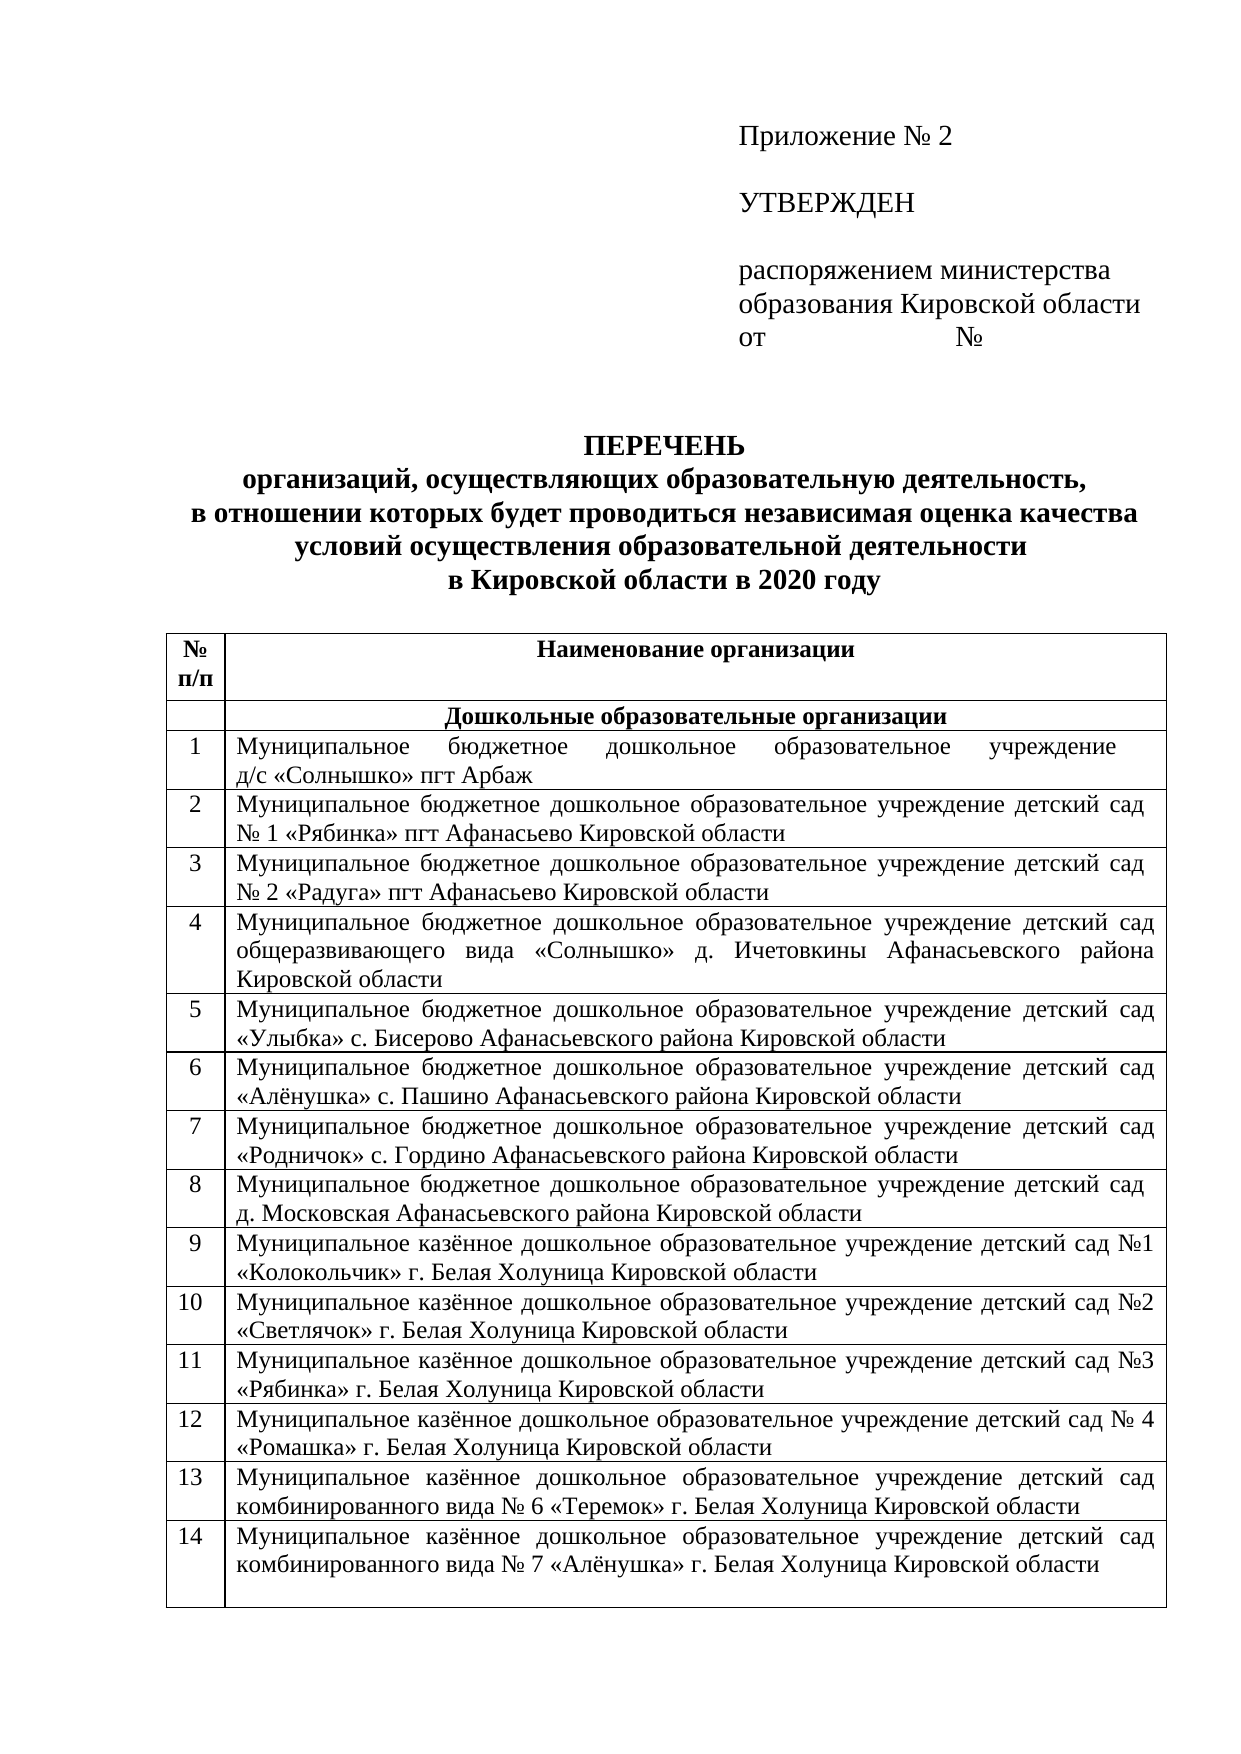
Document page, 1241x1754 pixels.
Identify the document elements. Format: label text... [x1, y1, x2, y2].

table_cell [167, 790, 224, 847]
table_cell Муниципальное бюджетное дошкольное образовательное учреждение детский сад № 1 «Рябинка» пгт Афанасьево Кировской области [226, 790, 1166, 847]
table_cell Муниципальное бюджетное дошкольное образовательное учреждение детский сад «Алёнушка» с. Пашино Афанасьевского района Кировской области [226, 1053, 1166, 1110]
text распоряжением министерства образования Кировской области [738, 252, 1152, 319]
table_cell [167, 731, 224, 788]
table_cell [167, 1170, 224, 1227]
table_cell Муниципальное казённое дошкольное образовательное учреждение детский сад №3 «Рябинка» г. Белая Холуница Кировской области [226, 1345, 1166, 1403]
table_cell Муниципальное казённое дошкольное образовательное учреждение детский сад комбинированного вида № 6 «Теремок» г. Белая Холуница Кировской области [226, 1462, 1166, 1520]
text от № [738, 319, 1152, 353]
table_cell [167, 1521, 224, 1607]
table_cell Муниципальное бюджетное дошкольное образовательное учреждение детский сад «Улыбка» с. Бисерово Афанасьевского района Кировской области [226, 994, 1166, 1051]
text Приложение № 2 [738, 118, 1152, 152]
text ПЕРЕЧЕНЬ [177, 428, 1152, 461]
table_cell Муниципальное казённое дошкольное образовательное учреждение детский сад комбинированного вида № 7 «Алёнушка» г. Белая Холуница Кировской области [226, 1521, 1166, 1607]
table_cell Муниципальное бюджетное дошкольное образовательное учреждение детский сад «Родничок» с. Гордино Афанасьевского района Кировской области [226, 1111, 1166, 1168]
text УТВЕРЖДЕН [738, 185, 1152, 219]
table_cell Муниципальное бюджетное дошкольное образовательное учреждение д/с «Солнышко» пгт Арбаж [226, 731, 1166, 788]
table_cell Муниципальное бюджетное дошкольное образовательное учреждение детский сад № 2 «Радуга» пгт Афанасьево Кировской области [226, 848, 1166, 906]
table_cell [167, 1053, 224, 1110]
table_cell [167, 1345, 224, 1403]
table_cell Муниципальное казённое дошкольное образовательное учреждение детский сад №2 «Светлячок» г. Белая Холуница Кировской области [226, 1287, 1166, 1344]
table_cell [167, 1287, 224, 1344]
table_cell [167, 701, 224, 730]
table_header № п/п [167, 634, 224, 700]
table_cell [167, 1111, 224, 1168]
table_cell [167, 848, 224, 906]
table_cell Дошкольные образовательные организации [226, 701, 1166, 730]
table_cell Муниципальное казённое дошкольное образовательное учреждение детский сад № 4 «Ромашка» г. Белая Холуница Кировской области [226, 1404, 1166, 1461]
table_header Наименование организации [226, 634, 1166, 700]
text организаций, осуществляющих образовательную деятельность, в отношении которых будет проводиться независимая оценка качества условий осуществления образовательной деятельности в Кировской области в 2020 году [177, 461, 1152, 596]
table_cell [167, 1462, 224, 1520]
table_cell [167, 1404, 224, 1461]
table_cell Муниципальное бюджетное дошкольное образовательное учреждение детский сад общеразвивающего вида «Солнышко» д. Ичетовкины Афанасьевского района Кировской области [226, 907, 1166, 993]
table_cell Муниципальное казённое дошкольное образовательное учреждение детский сад №1 «Колокольчик» г. Белая Холуница Кировской области [226, 1228, 1166, 1286]
table_cell [167, 907, 224, 993]
table_cell [167, 1228, 224, 1286]
table_cell [167, 994, 224, 1051]
table_cell Муниципальное бюджетное дошкольное образовательное учреждение детский сад д. Московская Афанасьевского района Кировской области [226, 1170, 1166, 1227]
